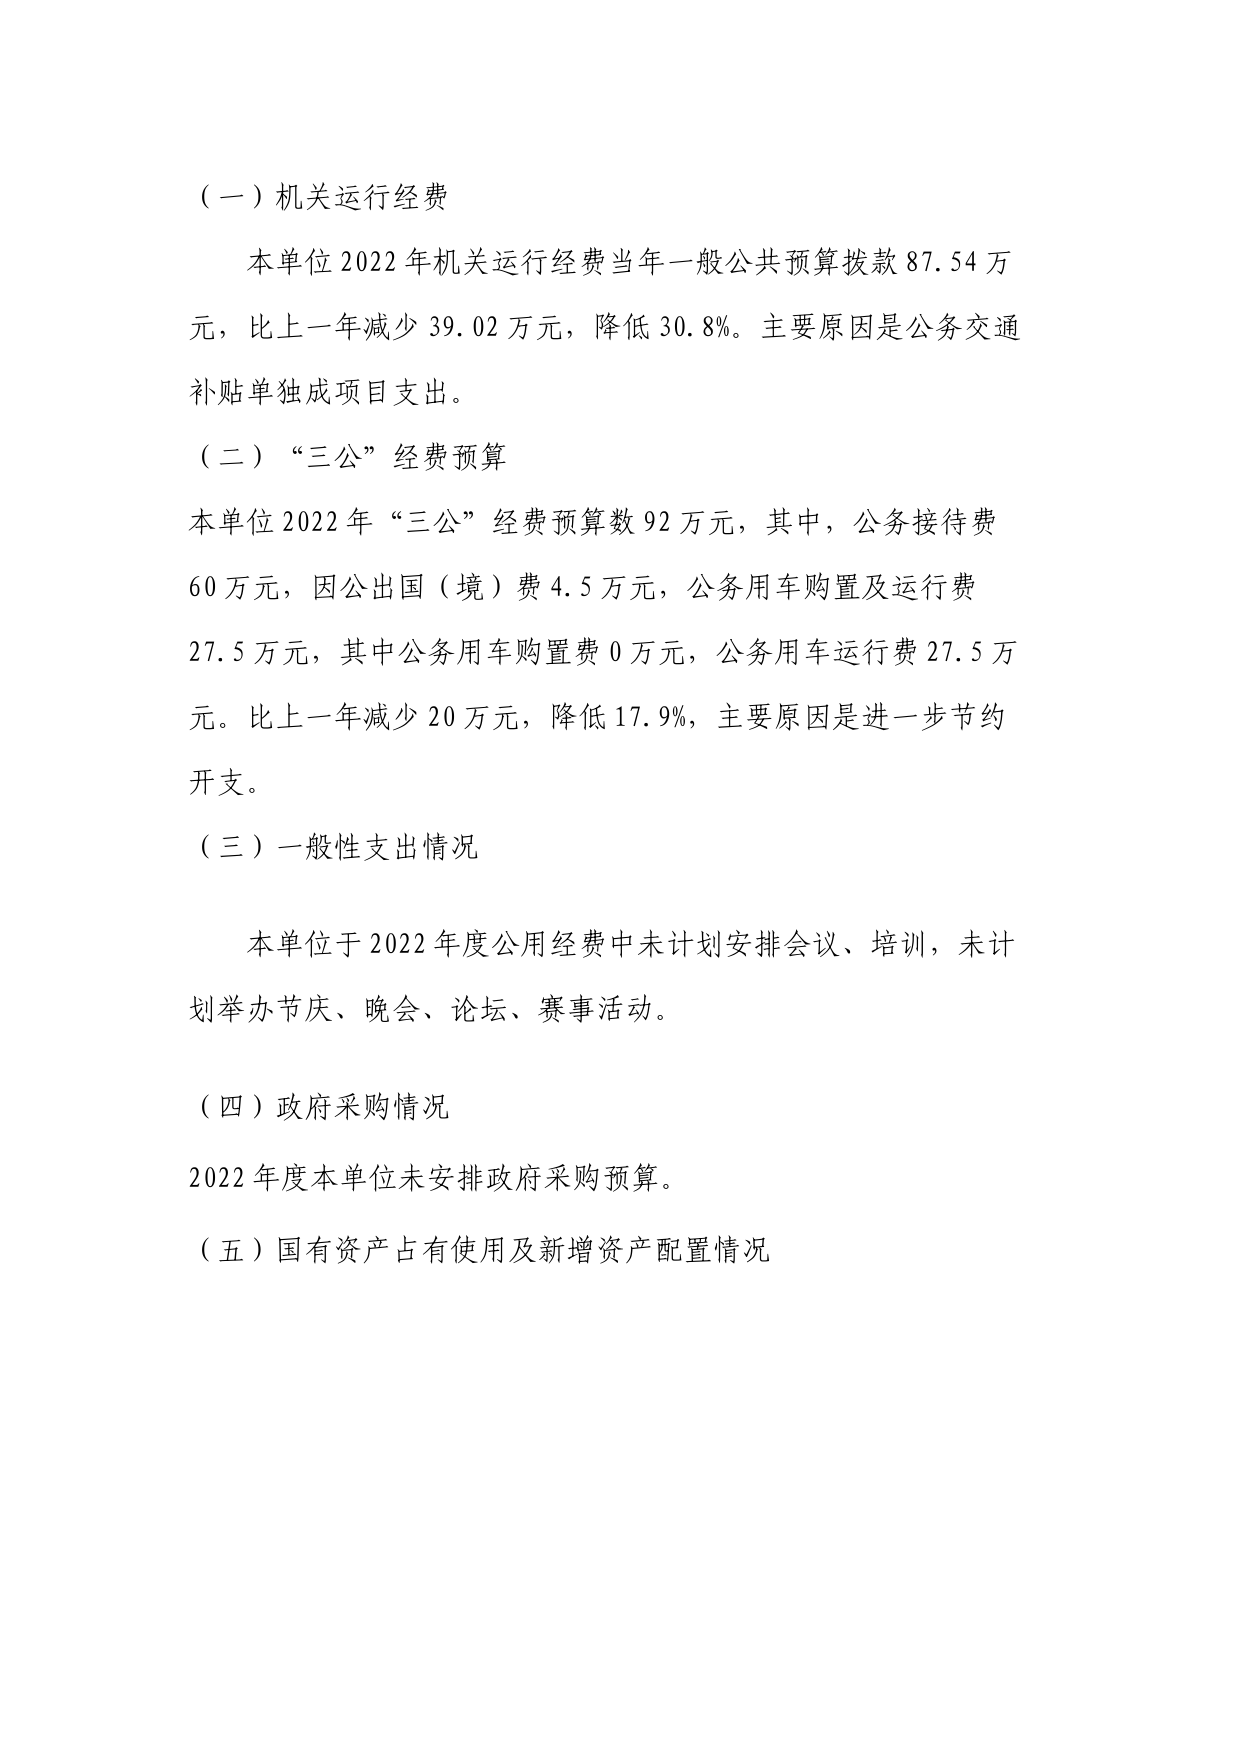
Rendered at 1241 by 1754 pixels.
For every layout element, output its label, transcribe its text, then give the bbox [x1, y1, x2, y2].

table_cell （二）“三公”经费预算 [176, 422, 1041, 487]
table_cell （一）机关运行经费 [176, 162, 1041, 227]
table_cell 本单位于2022年度公用经费中未计划安排会议、培训，未计划举办节庆、晚会、论坛、赛事活动。 [176, 877, 1041, 1072]
table_cell （三）一般性支出情况 [176, 812, 1041, 877]
table_cell （四）政府采购情况 [176, 1072, 1041, 1137]
table_cell 本单位2022年“三公”经费预算数92万元，其中，公务接待费60万元，因公出国（境）费4.5万元，公务用车购置及运行费27.5万元，其中公务用车购置费0万元，公务用车运行费27.5万元。比上一年减少20万元，降低17.9%，主要原因是进一步节约开支。 [176, 487, 1041, 812]
table_cell （五）国有资产占有使用及新增资产配置情况 [176, 1215, 1041, 1280]
table_cell 本单位2022年机关运行经费当年一般公共预算拨款87.54万元，比上一年减少39.02万元，降低30.8%。主要原因是公务交通补贴单独成项目支出。 [176, 227, 1041, 422]
table_cell 2022年度本单位未安排政府采购预算。 [176, 1137, 1041, 1215]
